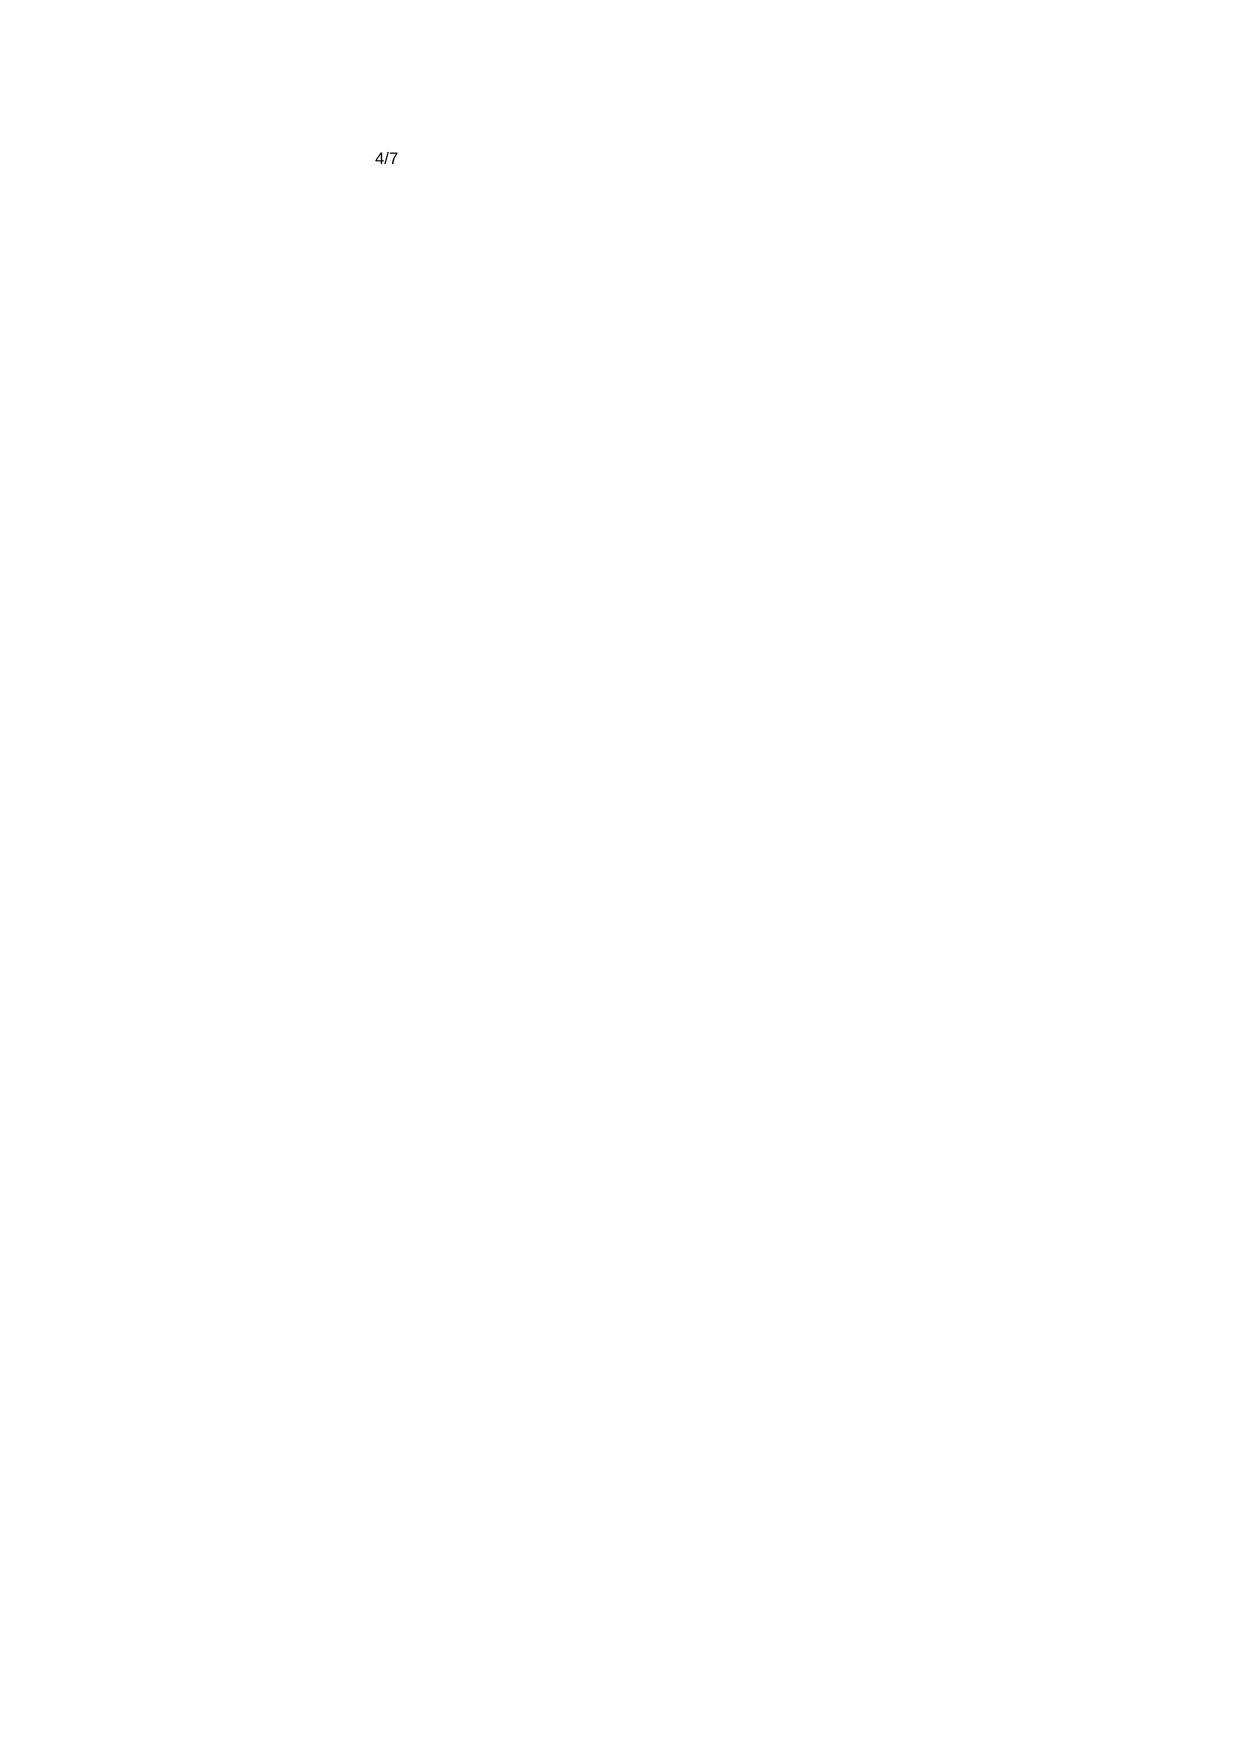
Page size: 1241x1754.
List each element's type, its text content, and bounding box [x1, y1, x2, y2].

text 4/7 [375, 149, 936, 168]
